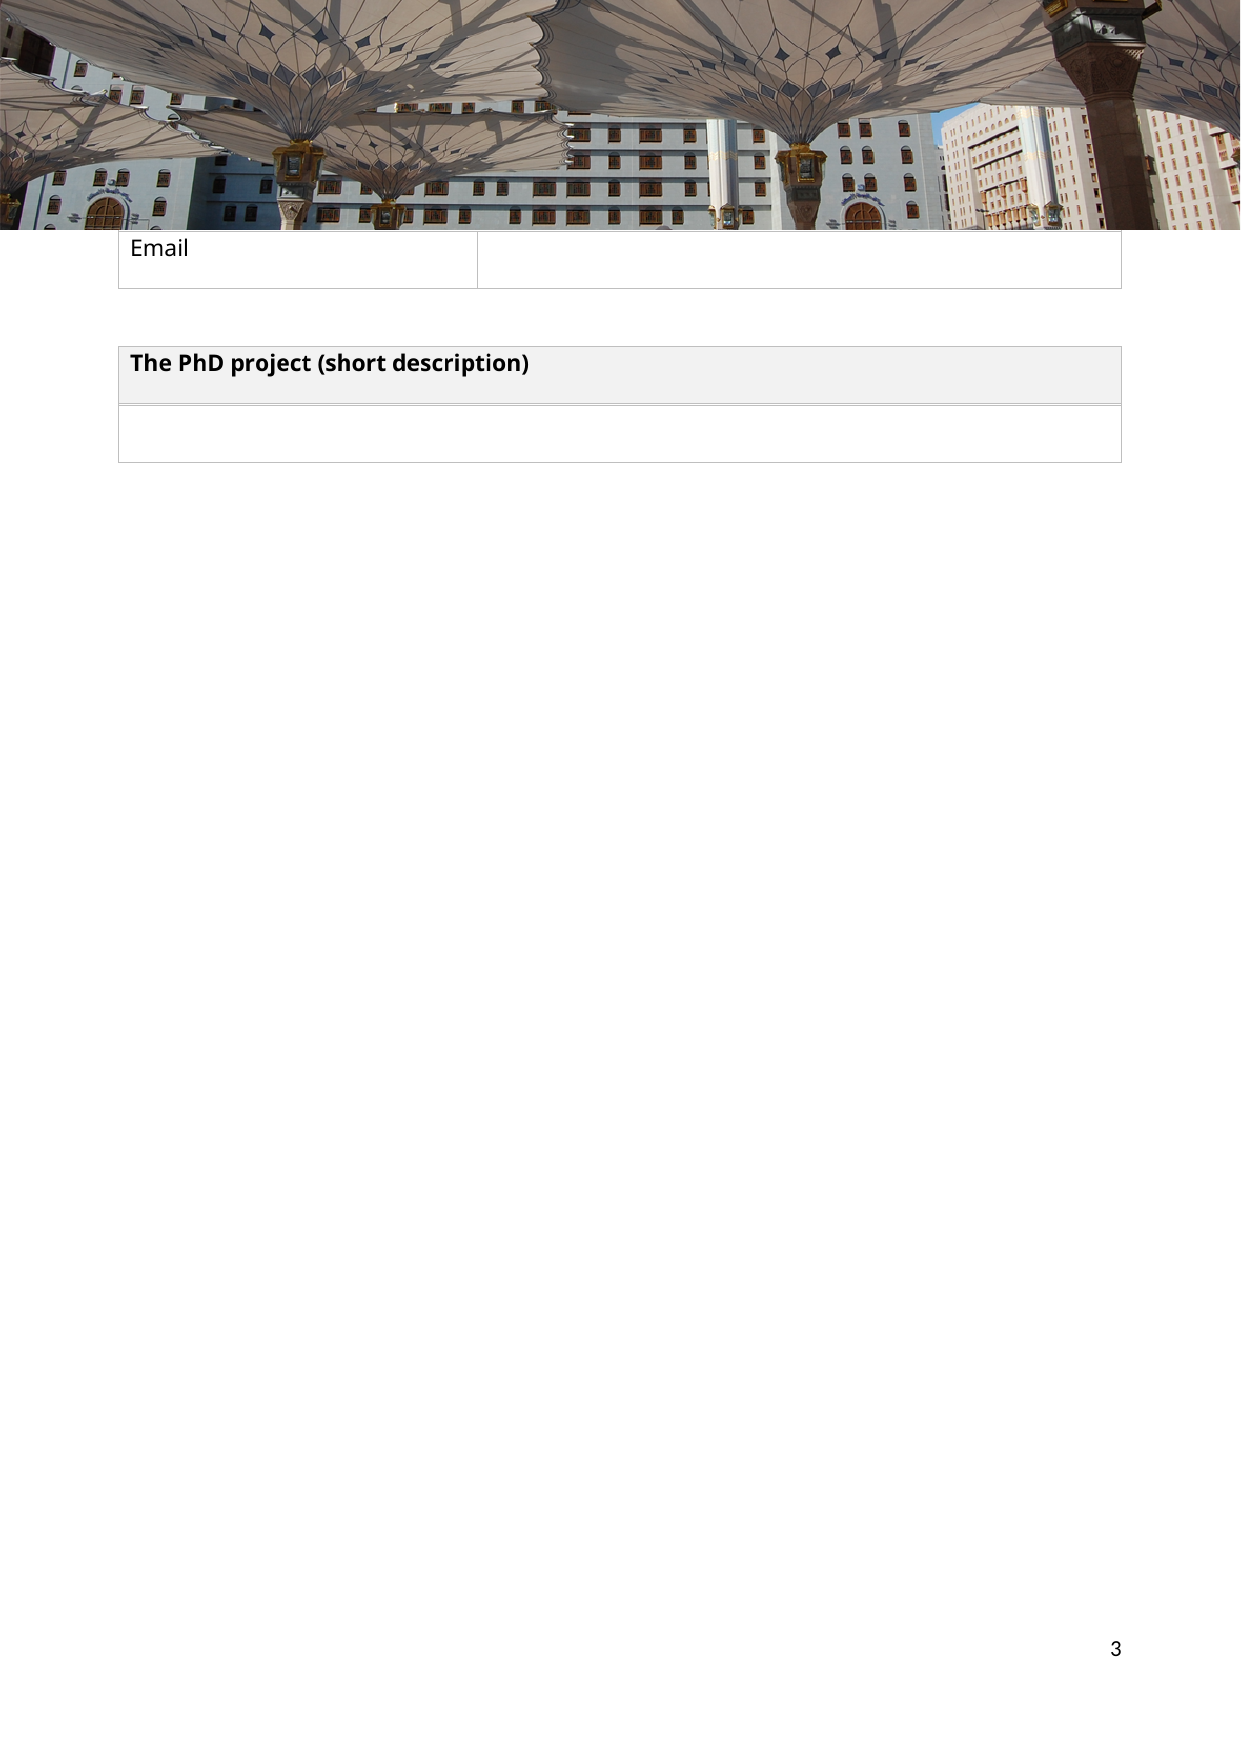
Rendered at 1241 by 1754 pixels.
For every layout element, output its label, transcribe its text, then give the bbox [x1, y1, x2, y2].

table_header The PhD project (short description) [119, 347, 1121, 403]
table_cell [119, 406, 1121, 462]
table_cell [478, 232, 1121, 288]
table_cell Email [119, 232, 477, 288]
picture [0, 0, 1241, 230]
